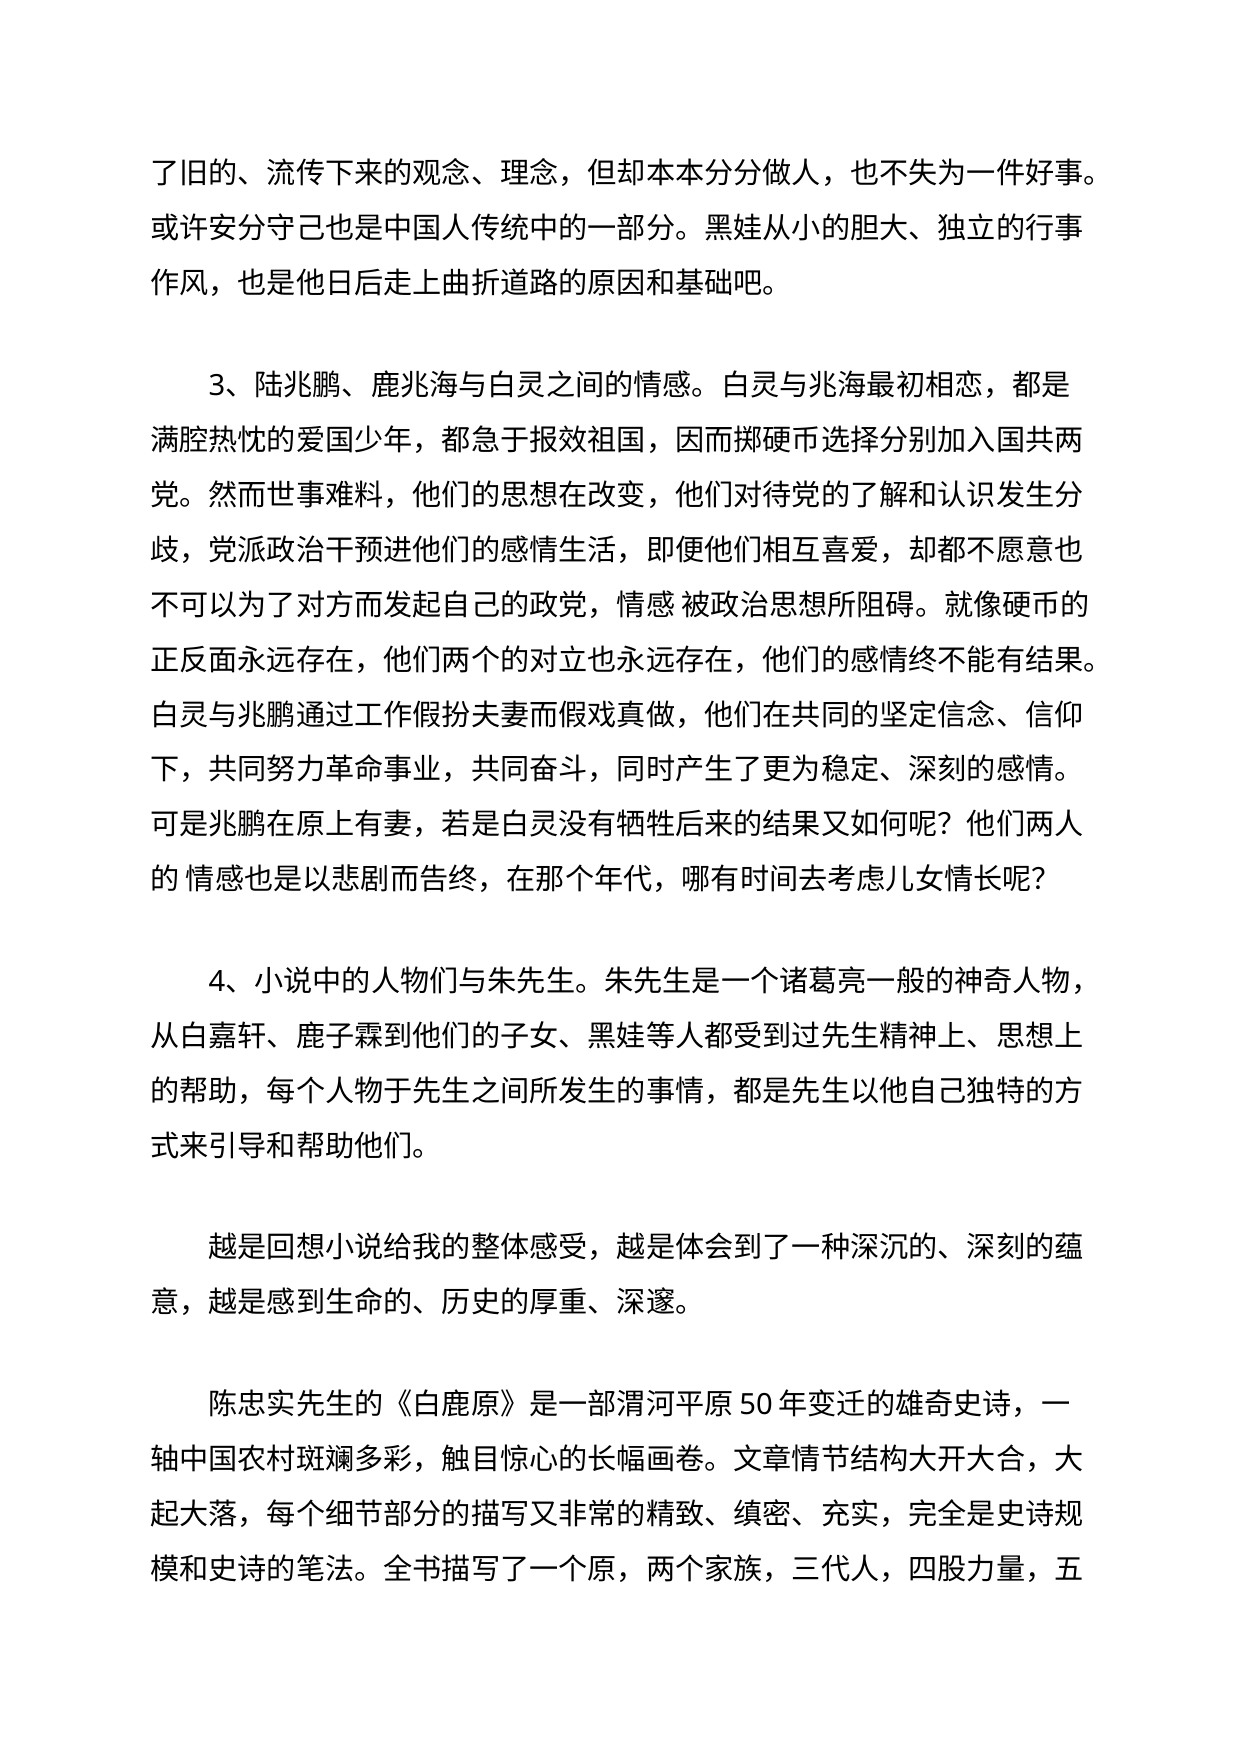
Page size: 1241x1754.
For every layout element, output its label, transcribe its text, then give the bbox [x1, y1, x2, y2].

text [150, 1381, 1090, 1588]
text 4、小说中的人物们与朱先生。朱先生是一个诸葛亮一般的神奇人物，从白嘉轩、鹿子霖到他们的子女、黑娃等人都受到过先生精神上、思想上的帮助，每个人物于先生之间所发生的事情，都是先生以他自己独特的方式来引导和帮助他们。 [150, 957, 1090, 1164]
text 3、陆兆鹏、鹿兆海与白灵之间的情感。白灵与兆海最初相恋，都是满腔热忱的爱国少年，都急于报效祖国，因而掷硬币选择分别加入国共两党。然而世事难料，他们的思想在改变，他们对待党的了解和认识发生分歧，党派政治干预进他们的感情生活，即便他们相互喜爱，却都不愿意也不可以为了对方而发起自己的政党，情感 被政治思想所阻碍。就像硬币的正反面永远存在，他们两个的对立也永远存在，他们的感情终不能有结果。白灵与兆鹏通过工作假扮夫妻而假戏真做，他们在共同的坚定信念、信仰下，共同努力革命事业，共同奋斗，同时产生了更为稳定、深刻的感情。可是兆鹏在原上有妻，若是白灵没有牺牲后来的结果又如何呢？他们两人的 情感也是以悲剧而告终，在那个年代，哪有时间去考虑儿女情长呢？ [150, 362, 1090, 898]
text 越是回想小说给我的整体感受，越是体会到了一种深沉的、深刻的蕴意，越是感到生命的、历史的厚重、深邃。 [150, 1224, 1090, 1321]
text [150, 150, 1090, 302]
